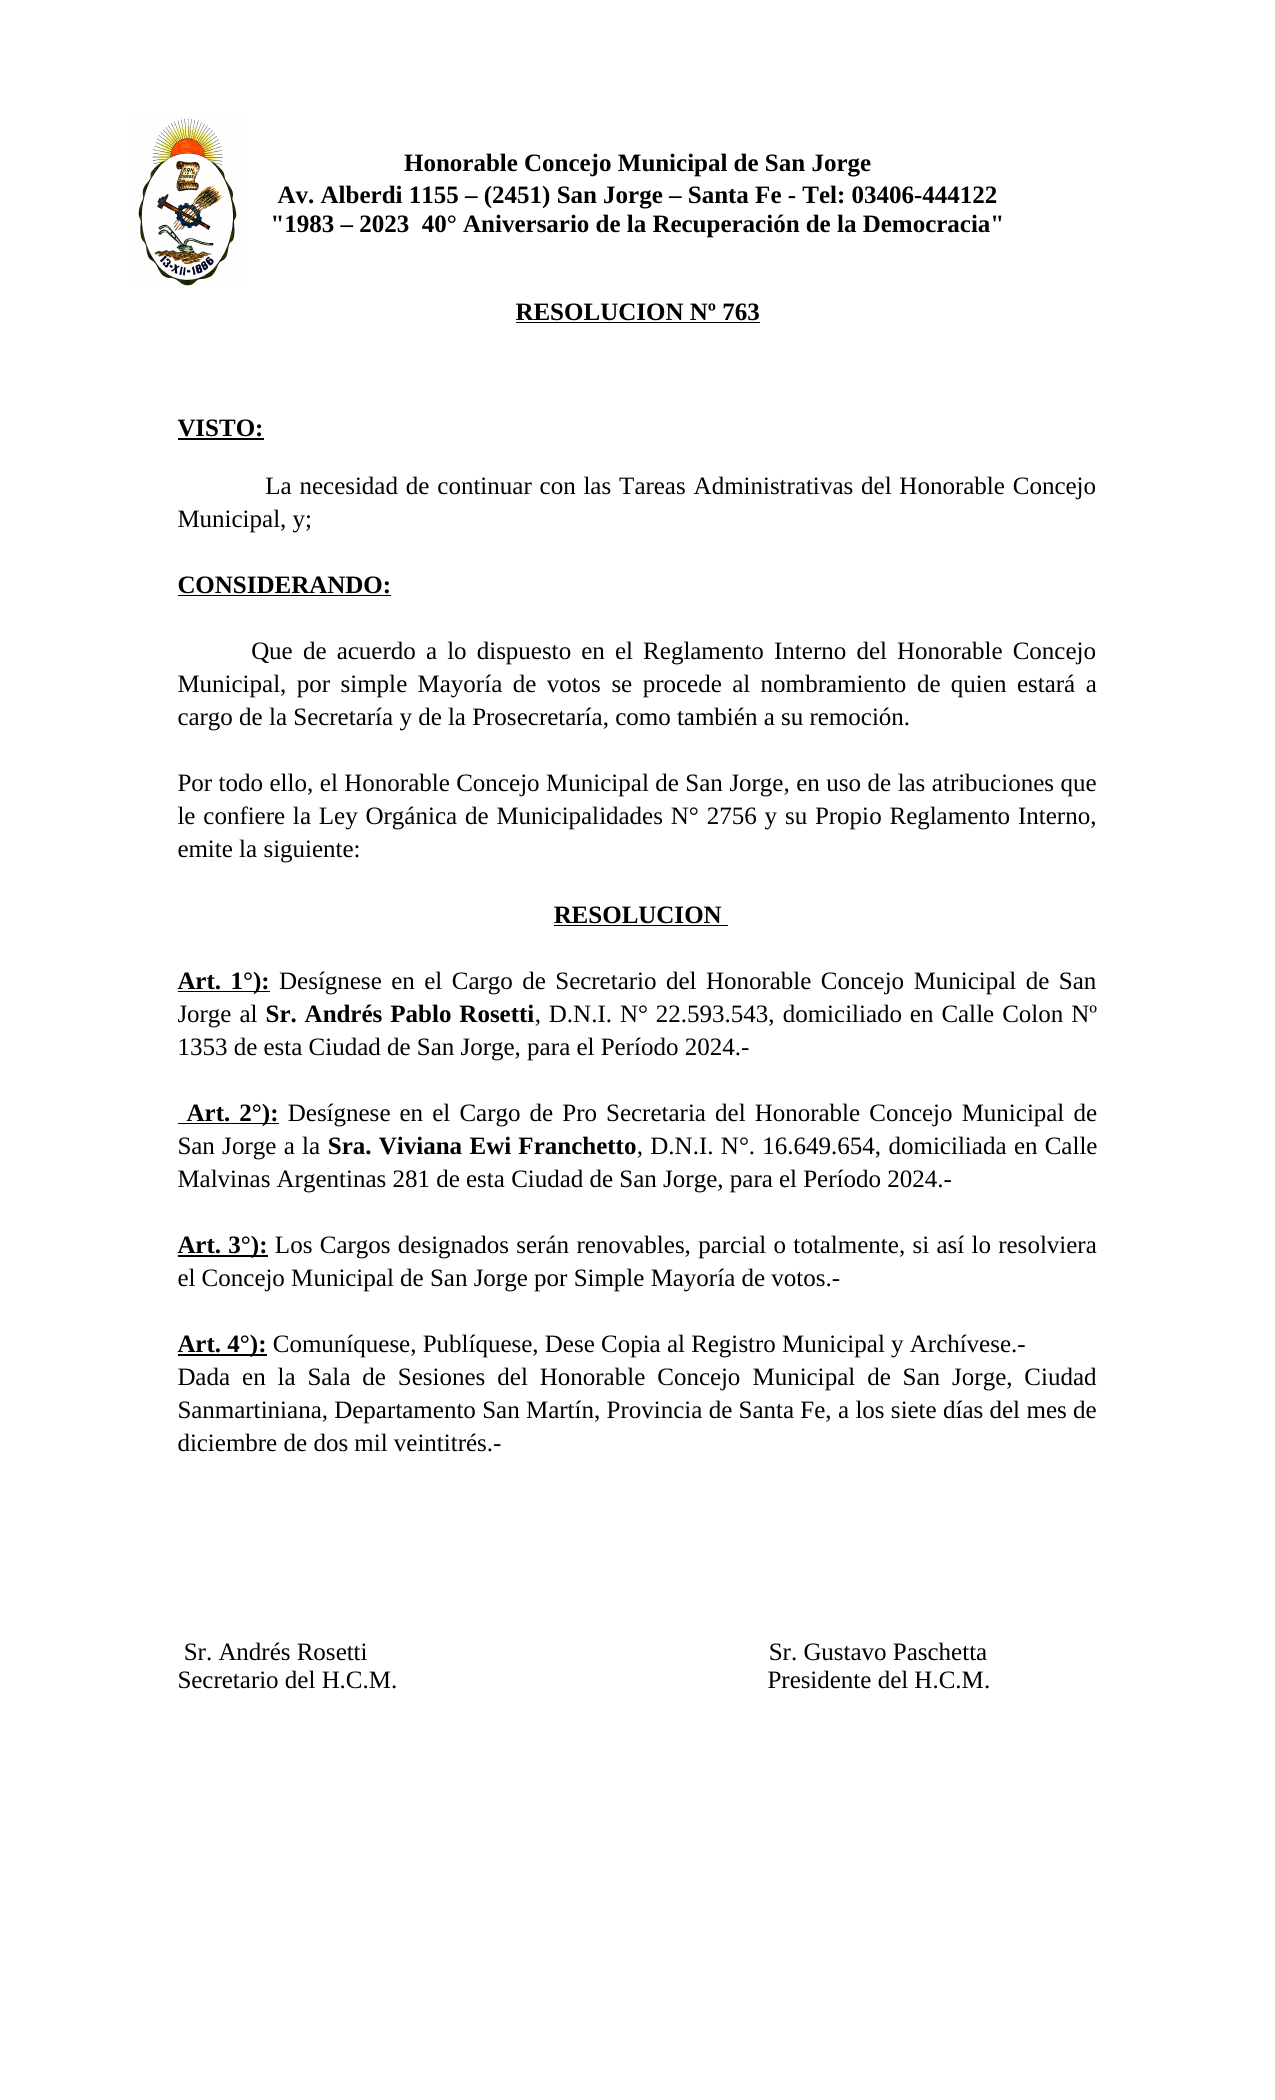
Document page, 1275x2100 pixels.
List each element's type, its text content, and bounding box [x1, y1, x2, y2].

text Art. 4°): Comuníquese, Publíquese, Dese Copia al Registro Municipal y Archívese.- [177, 1329, 1098, 1358]
text VISTO: [177, 413, 1098, 442]
text RESOLUCION Nº 763 [177, 297, 1098, 326]
text "1983 – 2023 40° Aniversario de la Recuperación de la Democracia" [243, 209, 1098, 238]
text Dada en la Sala de Sesiones del Honorable Concejo Municipal de San Jorge, Ciudad Sanmartiniana, Departamento San Martín, Provincia de Santa Fe, a los siete días del mes de diciembre de dos mil veintitrés.- [177, 1362, 1098, 1457]
text Art. 2°): Desígnese en el Cargo de Pro Secretaria del Honorable Concejo Municipal de San Jorge a la Sra. Viviana Ewi Franchetto, D.N.I. N°. 16.649.654, domiciliada en Calle Malvinas Argentinas 281 de esta Ciudad de San Jorge, para el Período 2024.- [177, 1098, 1098, 1193]
picture [130, 115, 243, 286]
text Av. Alberdi 1155 – (2451) San Jorge – Santa Fe - Tel: 03406-444122 [243, 181, 1098, 209]
text Art. 3°): Los Cargos designados serán renovables, parcial o totalmente, si así lo resolviera el Concejo Municipal de San Jorge por Simple Mayoría de votos.- [177, 1230, 1098, 1292]
text Que de acuerdo a lo dispuesto en el Reglamento Interno del Honorable Concejo Municipal, por simple Mayoría de votos se procede al nombramiento de quien estará a cargo de la Secretaría y de la Prosecretaría, como también a su remoción. [177, 636, 1098, 731]
text La necesidad de continuar con las Tareas Administrativas del Honorable Concejo Municipal, y; [177, 471, 1098, 532]
text Sr. Andrés Rosetti Sr. Gustavo Paschetta [177, 1637, 1098, 1665]
text Honorable Concejo Municipal de San Jorge [243, 148, 1098, 176]
text Art. 1°): Desígnese en el Cargo de Secretario del Honorable Concejo Municipal de San Jorge al Sr. Andrés Pablo Rosetti, D.N.I. N° 22.593.543, domiciliado en Calle Colon Nº 1353 de esta Ciudad de San Jorge, para el Período 2024.- [177, 966, 1098, 1061]
text RESOLUCION [177, 900, 1098, 929]
text Secretario del H.C.M. Presidente del H.C.M. [177, 1665, 1098, 1694]
text Por todo ello, el Honorable Concejo Municipal de San Jorge, en uso de las atribuciones que le confiere la Ley Orgánica de Municipalidades N° 2756 y su Propio Reglamento Interno, emite la siguiente: [177, 768, 1098, 863]
text CONSIDERANDO: [177, 570, 1098, 598]
